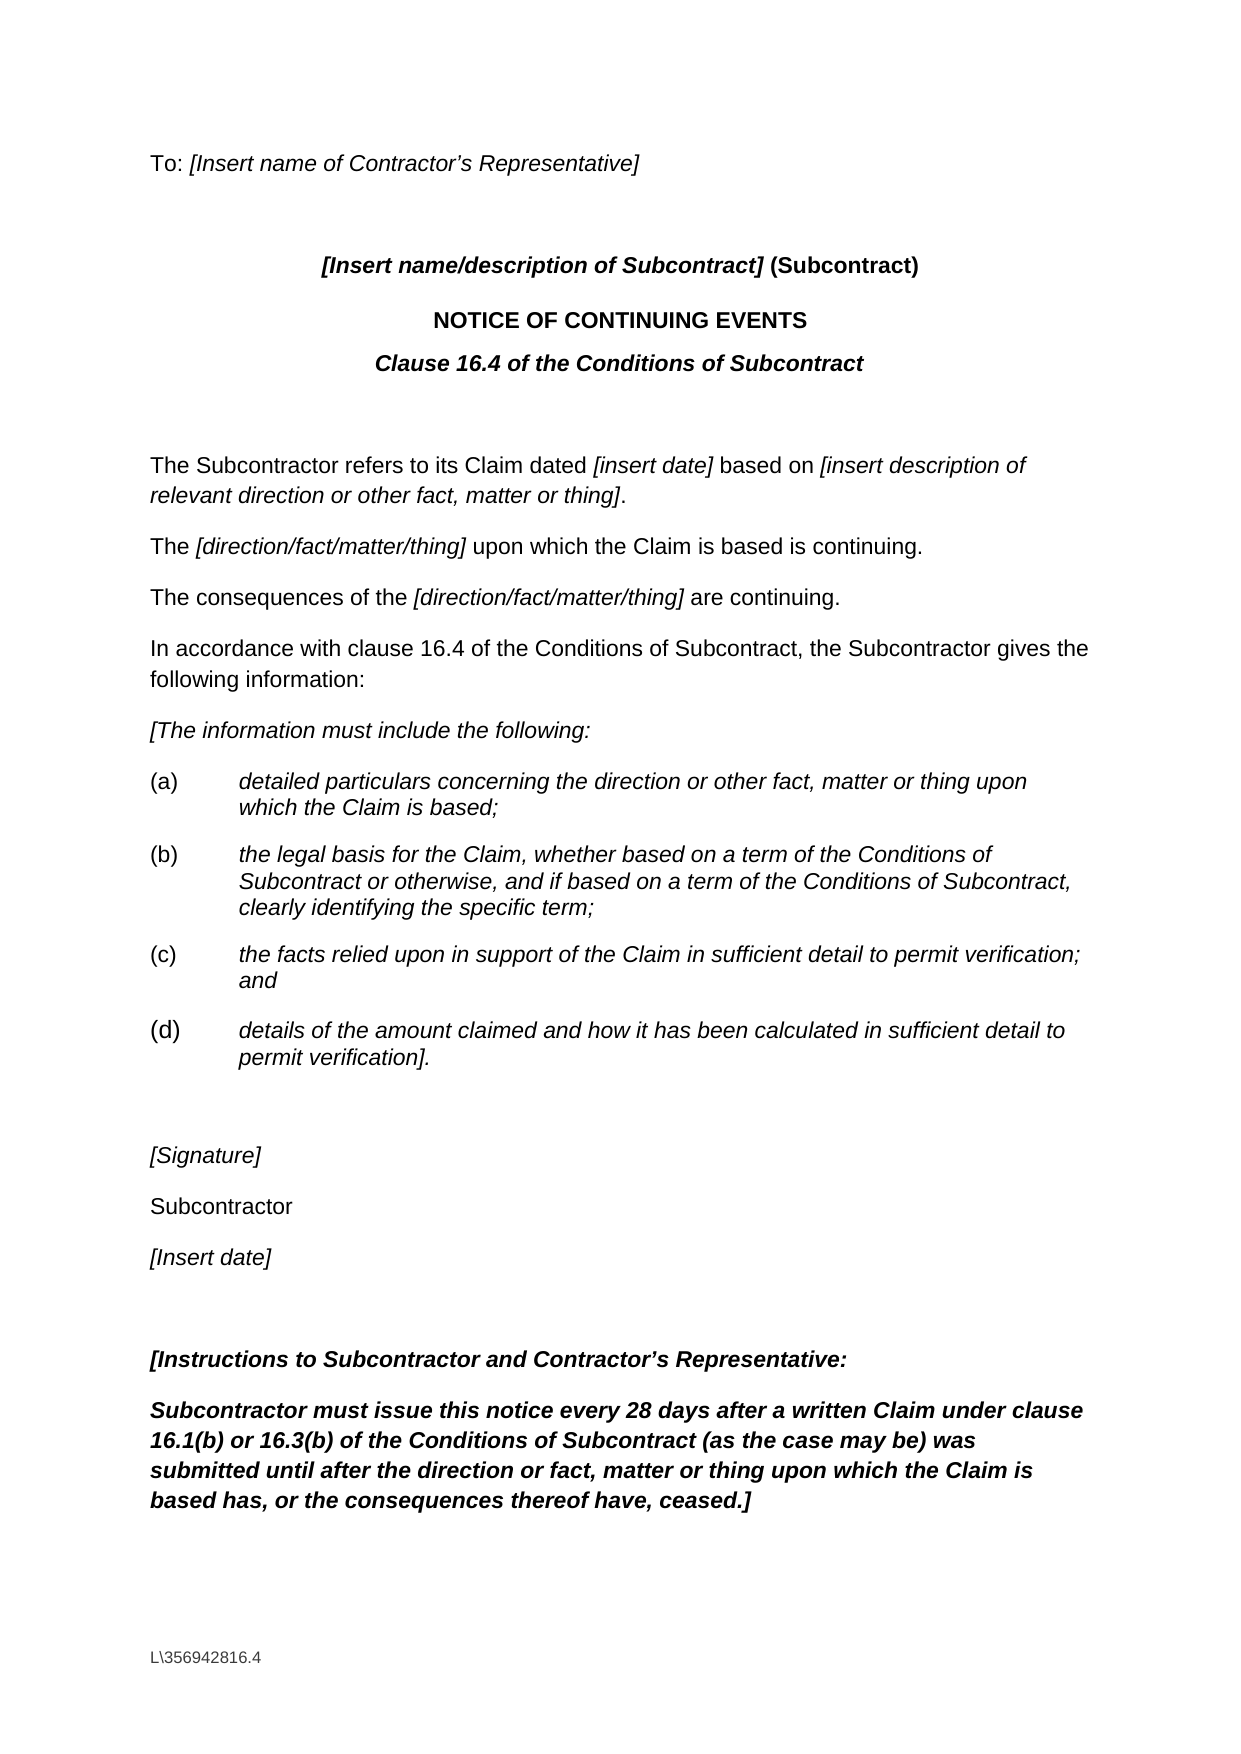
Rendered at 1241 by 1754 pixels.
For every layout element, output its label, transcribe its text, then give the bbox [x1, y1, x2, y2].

text [Instructions to Subcontractor and Contractor’s Representative: [150, 1346, 1090, 1372]
text [The information must include the following: [150, 717, 1090, 743]
text The consequences of the [direction/fact/matter/thing] are continuing. [150, 584, 1090, 611]
text In accordance with clause 16.4 of the Conditions of Subcontract, the Subcontractor gives the following information: [150, 635, 1090, 692]
text Clause 16.4 of the Conditions of Subcontract [150, 350, 1090, 376]
text To: [Insert name of Contractor’s Representative] [150, 150, 1090, 176]
text [Insert name/description of Subcontract] (Subcontract) [150, 252, 1090, 278]
text The Subcontractor refers to its Claim dated [insert date] based on [insert description of relevant direction or other fact, matter or thing]. [150, 452, 1090, 509]
text The [direction/fact/matter/thing] upon which the Claim is based is continuing. [150, 533, 1090, 560]
text [Insert date] [150, 1244, 1090, 1270]
list the legal basis for the Claim, whether based on a term of the Conditions of Subcontract or otherwise, and if based on a term of the Conditions of Subcontract, clearly identifying the specific term; [150, 841, 1090, 920]
text Subcontractor [150, 1193, 1090, 1219]
list the facts relied upon in support of the Claim in sufficient detail to permit verification; and [150, 941, 1090, 994]
text [Signature] [150, 1142, 1090, 1168]
text Subcontractor must issue this notice every 28 days after a written Claim under clause 16.1(b) or 16.3(b) of the Conditions of Subcontract (as the case may be) was submitted until after the direction or fact, matter or thing upon which the Claim is based has, or the consequences thereof have, ceased.] [150, 1397, 1090, 1514]
list detailed particulars concerning the direction or other fact, matter or thing upon which the Claim is based; [150, 768, 1090, 820]
list details of the amount claimed and how it has been calculated in sufficient detail to permit verification]. [150, 1015, 1090, 1070]
subtitle NOTICE OF CONTINUING EVENTS [150, 307, 1090, 334]
